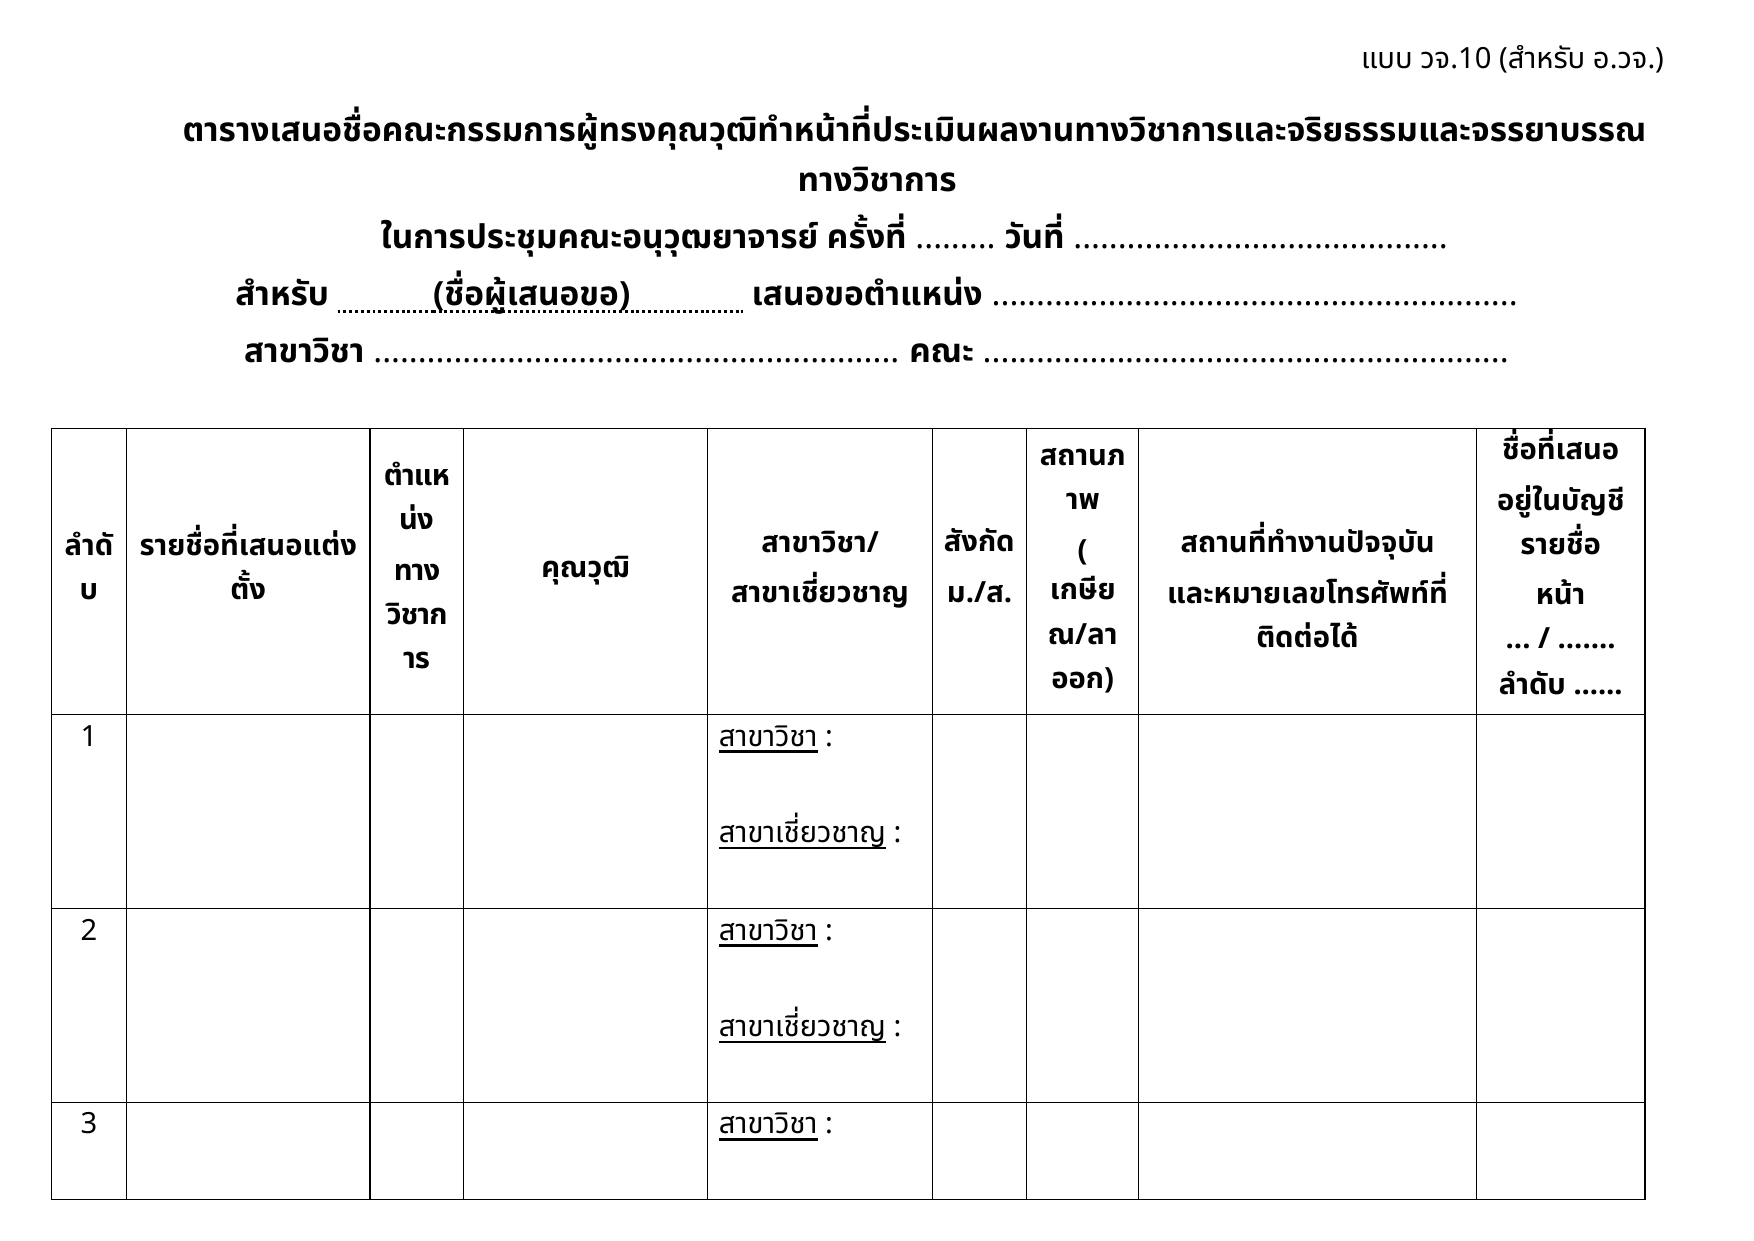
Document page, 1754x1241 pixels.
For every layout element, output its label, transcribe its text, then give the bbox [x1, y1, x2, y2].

table_cell [127, 909, 369, 1102]
table_cell [1139, 715, 1476, 908]
table_header รายชื่อที่เสนอแต่งตั้ง [127, 429, 369, 714]
text สำหรับ (ชื่อผู้เสนอขอ) เสนอขอตำแหน่ง ........................................................... [89, 269, 1665, 320]
table_cell [127, 715, 369, 908]
table_header ลำดับ [52, 429, 126, 714]
table_header สาขาวิชา/ สาขาเชี่ยวชาญ [708, 429, 932, 714]
table_cell สาขาวิชา : สาขาเชี่ยวชาญ : [708, 909, 932, 1102]
table_cell [1477, 715, 1644, 908]
text ในการประชุมคณะอนุวุฒยาจารย์ ครั้งที่ ......... วันที่ .......................................... [89, 213, 1665, 263]
table_header สังกัด ม./ส. [933, 429, 1026, 714]
table_cell [1477, 909, 1644, 1102]
table_cell [1139, 909, 1476, 1102]
table_header ตำแหน่ง ทางวิชาการ [371, 429, 463, 714]
table_cell [464, 1103, 707, 1199]
table_cell 2 [52, 909, 126, 1102]
table_cell [933, 715, 1026, 908]
table_cell [933, 1103, 1026, 1199]
table_header ชื่อที่เสนอ อยู่ในบัญชีรายชื่อ หน้า ... / ....... ลำดับ …… [1477, 429, 1644, 714]
table_cell [1027, 909, 1138, 1102]
table_cell [1477, 1103, 1644, 1199]
table_cell 1 [52, 715, 126, 908]
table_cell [708, 1103, 932, 1199]
table_header คุณวุฒิ [464, 429, 707, 714]
table_cell [127, 1103, 369, 1199]
table_header สถานภาพ (เกษียณ/ลาออก) [1027, 429, 1138, 714]
table_cell [464, 909, 707, 1102]
table_cell [1139, 1103, 1476, 1199]
text สาขาวิชา ........................................................... คณะ ........................................................... [89, 326, 1665, 377]
table_cell [371, 909, 463, 1102]
table_cell [1027, 1103, 1138, 1199]
table_cell [1027, 715, 1138, 908]
table_cell [933, 909, 1026, 1102]
table_cell สาขาวิชา : สาขาเชี่ยวชาญ : [708, 715, 932, 908]
table_cell [371, 715, 463, 908]
table_cell [371, 1103, 463, 1199]
table_header สถานที่ทำงานปัจจุบัน และหมายเลขโทรศัพท์ที่ติดต่อได้ [1139, 429, 1476, 714]
text ตารางเสนอชื่อคณะกรรมการผู้ทรงคุณวุฒิทำหน้าที่ประเมินผลงานทางวิชาการและจริยธรรมและจรรยาบรรณทางวิชาการ [89, 106, 1665, 206]
table_cell [464, 715, 707, 908]
table_cell 3 [52, 1103, 126, 1199]
